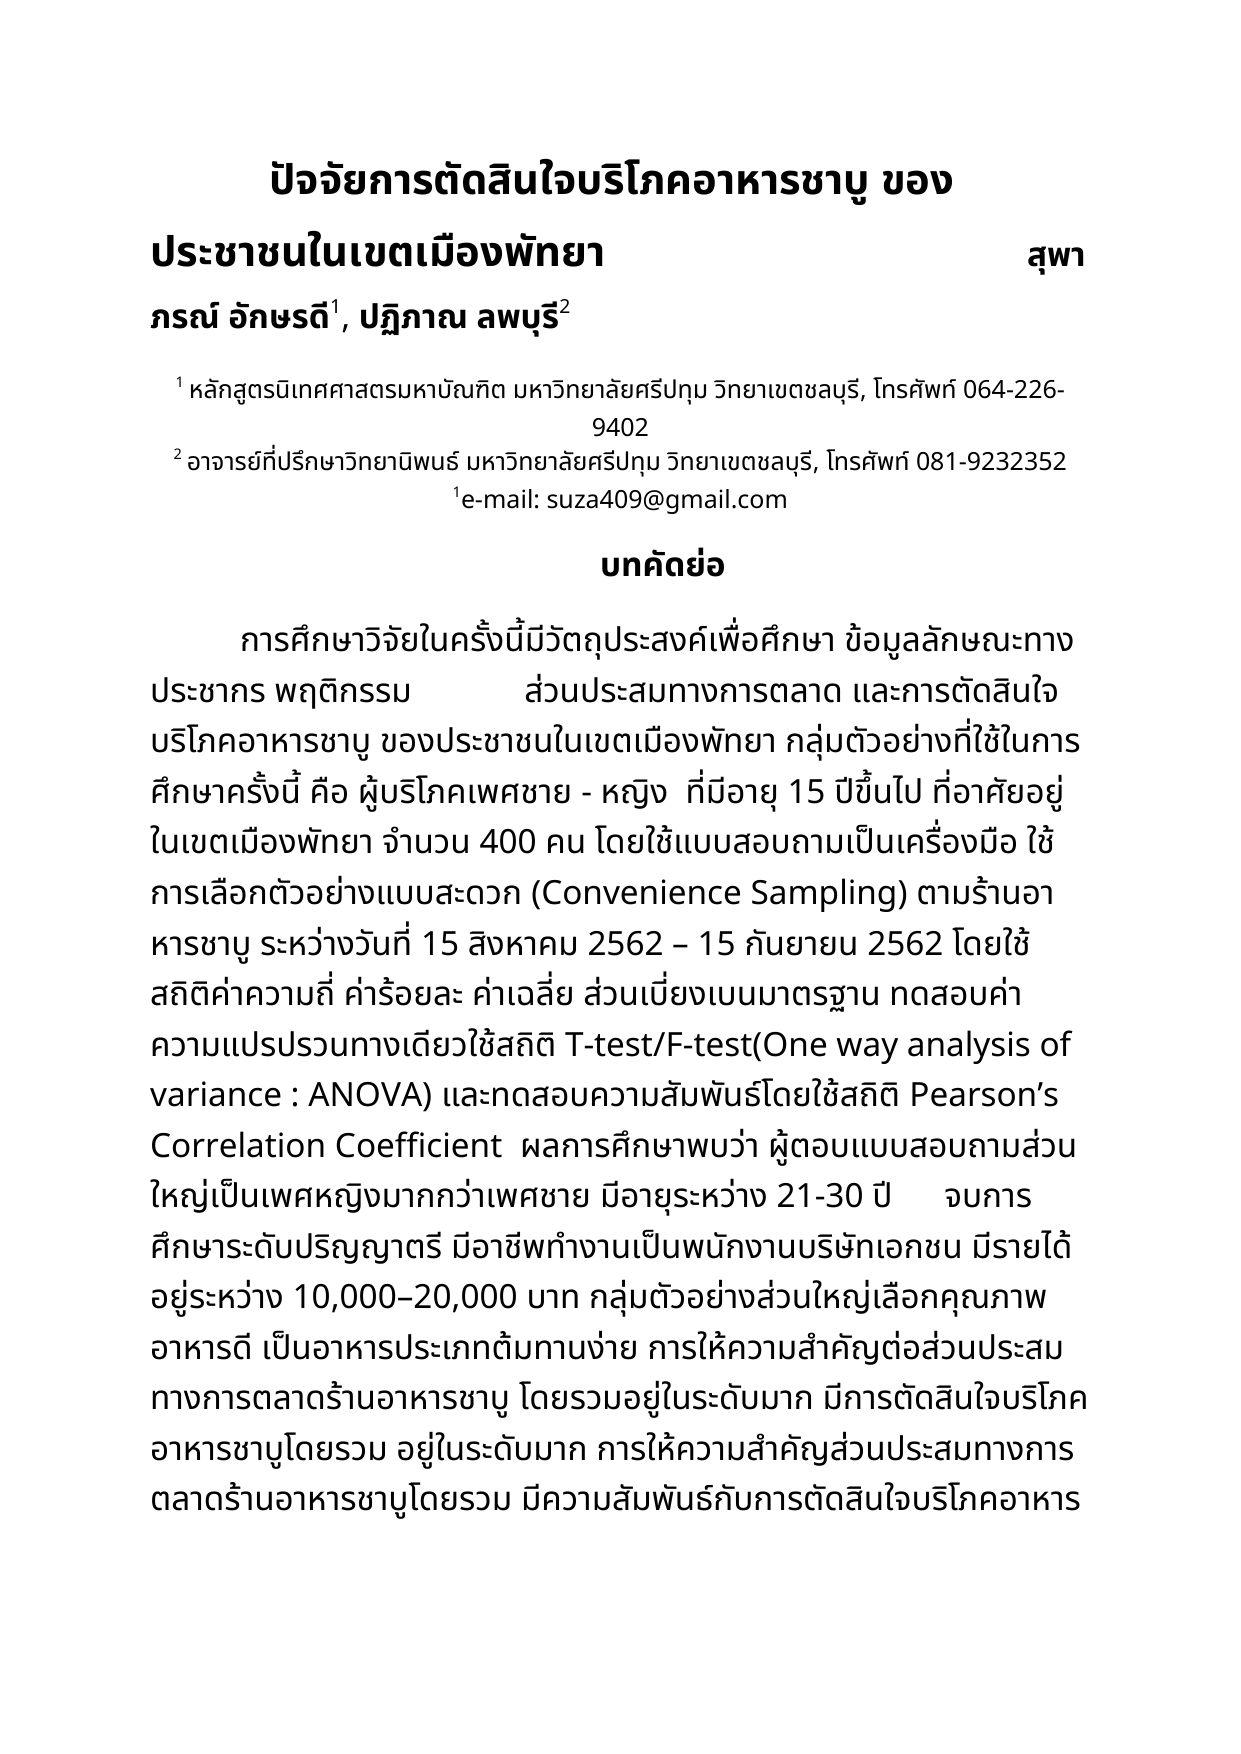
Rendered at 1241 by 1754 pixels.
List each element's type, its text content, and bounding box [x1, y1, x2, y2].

text 2อาจารย์ที่ปรึกษาวิทยานิพนธ์ มหาวิทยาลัยศรีปทุม วิทยาเขตชลบุรี, โทรศัพท์ 081-9232352 [150, 444, 1090, 482]
text 1หลักสูตรนิเทศศาสตรมหาบัณฑิต มหาวิทยาลัยศรีปทุม วิทยาเขตชลบุรี, โทรศัพท์ 064-226-9402 [150, 372, 1090, 444]
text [150, 616, 1090, 1526]
text ปัจจัยการตัดสินใจบริโภคอาหารชาบู ของประชาชนในเขตเมืองพัทยา สุพาภรณ์ อักษรดี1, ปฏิภาณ ลพบุรี2 [150, 150, 1090, 343]
text บทคัดย่อ [150, 541, 1090, 591]
text 1e-mail: suza409@gmail.com [150, 482, 1090, 516]
